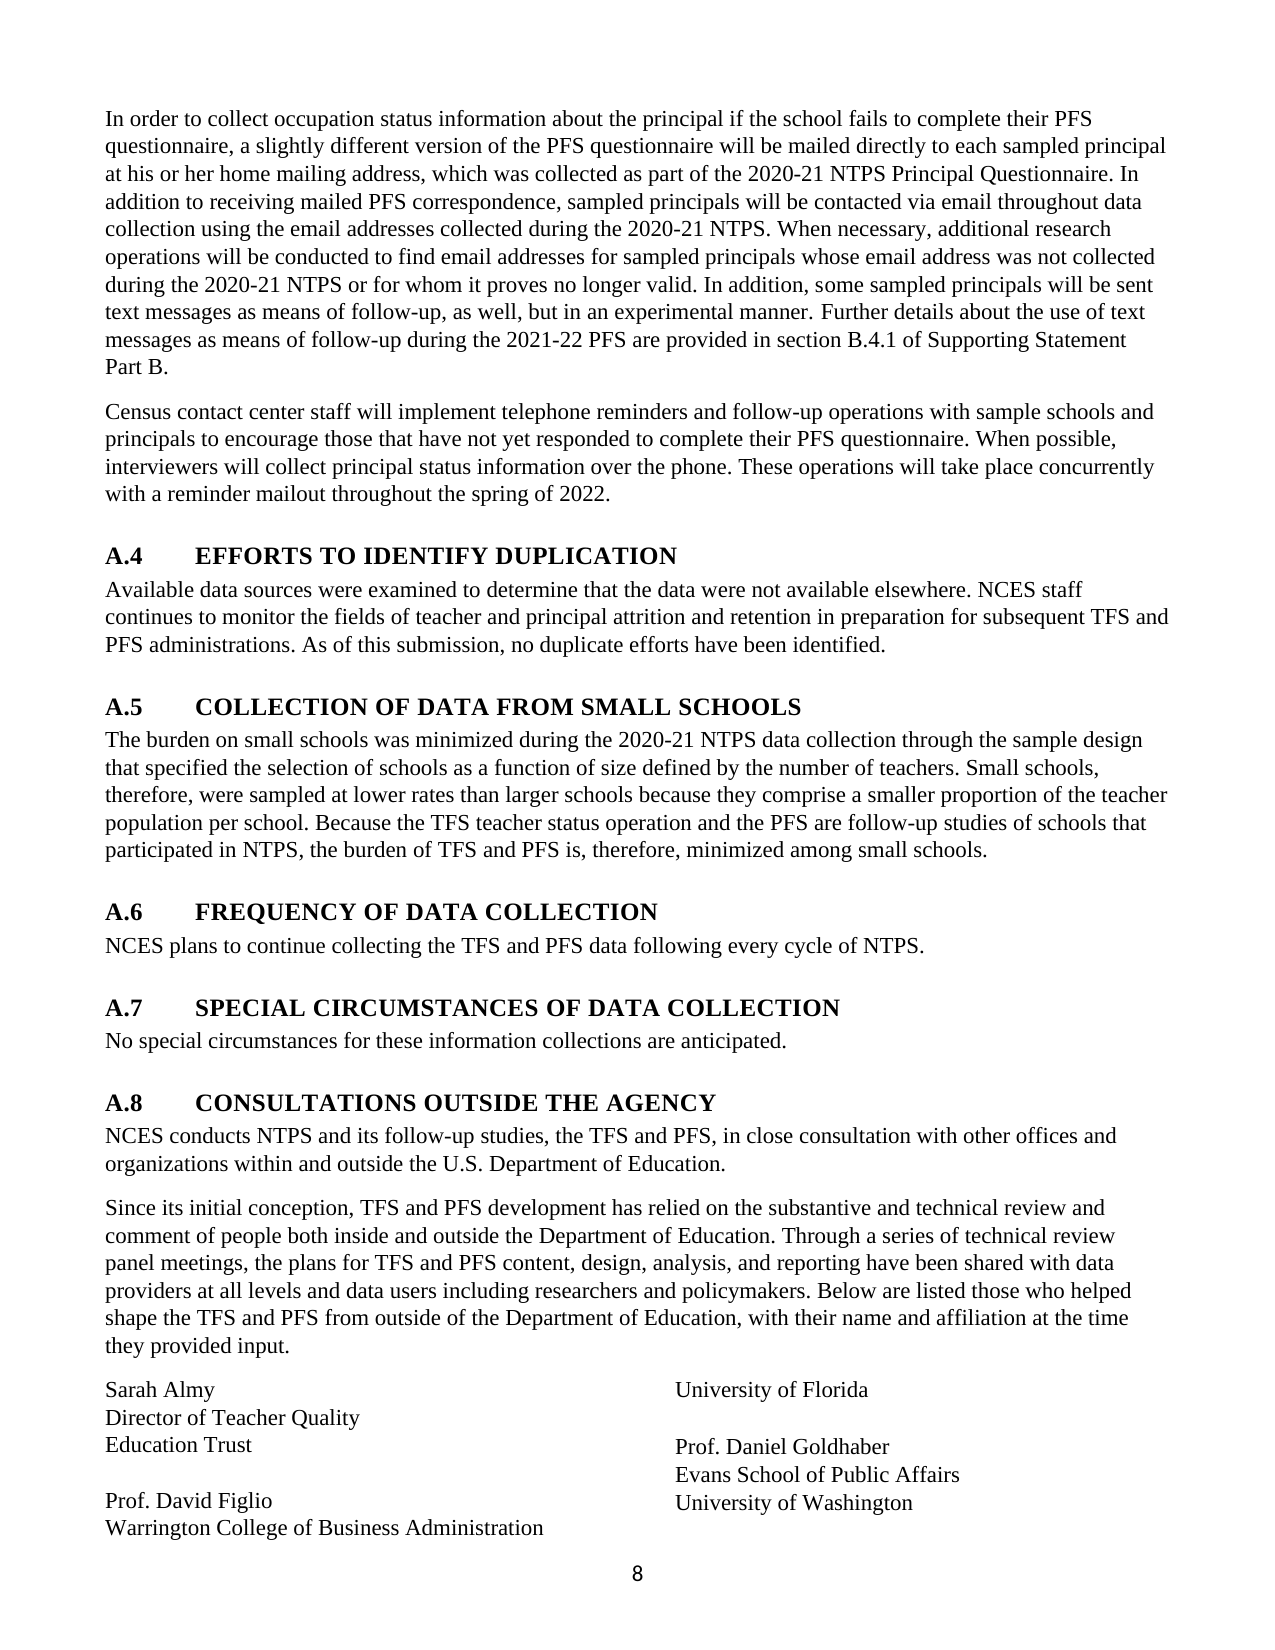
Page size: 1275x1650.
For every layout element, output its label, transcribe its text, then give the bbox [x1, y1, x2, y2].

text Prof. David Figlio Warrington College of Business Administration University of Florida [675, 1376, 1170, 1432]
text Since its initial conception, TFS and PFS development has relied on the substantive and technical review and comment of people both inside and outside the Department of Education. Through a series of technical review panel meetings, the plans for TFS and PFS content, design, analysis, and reporting have been shared with data providers at all levels and data users including researchers and policymakers. Below are listed those who helped shape the TFS and PFS from outside of the Department of Education, with their name and affiliation at the time they provided input. [105, 1194, 1170, 1358]
text Prof. David Figlio Warrington College of Business Administration University of Florida [105, 1487, 600, 1541]
text In order to collect occupation status information about the principal if the school fails to complete their PFS questionnaire, a slightly different version of the PFS questionnaire will be mailed directly to each sampled principal at his or her home mailing address, which was collected as part of the 2020-21 NTPS Principal Questionnaire. In addition to receiving mailed PFS correspondence, sampled principals will be contacted via email throughout data collection using the email addresses collected during the 2020-21 NTPS. When necessary, additional research operations will be conducted to find email addresses for sampled principals whose email address was not collected during the 2020-21 NTPS or for whom it proves no longer valid. In addition, some sampled principals will be sent text messages as means of follow-up, as well, but in an experimental manner. Further details about the use of text messages as means of follow-up during the 2021-22 PFS are provided in section B.4.1 of Supporting Statement Part B. [105, 105, 1170, 380]
subtitle A.5 Collection of Data from Small Schools [105, 692, 1170, 721]
text Education Trust [105, 1432, 600, 1458]
text No special circumstances for these information collections are anticipated. [105, 1027, 1170, 1053]
text The burden on small schools was minimized during the 2020-21 NTPS data collection through the sample design that specified the selection of schools as a function of size defined by the number of teachers. Small schools, therefore, were sampled at lower rates than larger schools because they comprise a smaller proportion of the teacher population per school. Because the TFS teacher status operation and the PFS are follow-up studies of schools that participated in NTPS, the burden of TFS and PFS is, therefore, minimized among small schools. [105, 726, 1170, 863]
text Census contact center staff will implement telephone reminders and follow-up operations with sample schools and principals to encourage those that have not yet responded to complete their PFS questionnaire. When possible, interviewers will collect principal status information over the phone. These operations will take place concurrently with a reminder mailout throughout the spring of 2022. [105, 398, 1170, 507]
subtitle A.8 Consultations Outside the Agency [105, 1088, 1170, 1117]
text Available data sources were examined to determine that the data were not available elsewhere. NCES staff continues to monitor the fields of teacher and principal attrition and retention in preparation for subsequent TFS and PFS administrations. As of this submission, no duplicate efforts have been identified. [105, 576, 1170, 657]
text Prof. Daniel Goldhaber Evans School of Public Affairs University of Washington [675, 1433, 1170, 1544]
text Director of Teacher Quality [105, 1404, 600, 1430]
text Sarah Almy [105, 1376, 600, 1403]
text NCES conducts NTPS and its follow-up studies, the TFS and PFS, in close consultation with other offices and organizations within and outside the U.S. Department of Education. [105, 1122, 1170, 1176]
subtitle A.4 Efforts to Identify Duplication [105, 541, 1170, 570]
text NCES plans to continue collecting the TFS and PFS data following every cycle of NTPS. [105, 932, 1170, 958]
subtitle A.6 Frequency of Data Collection [105, 897, 1170, 926]
subtitle A.7 Special Circumstances of Data Collection [105, 993, 1170, 1021]
